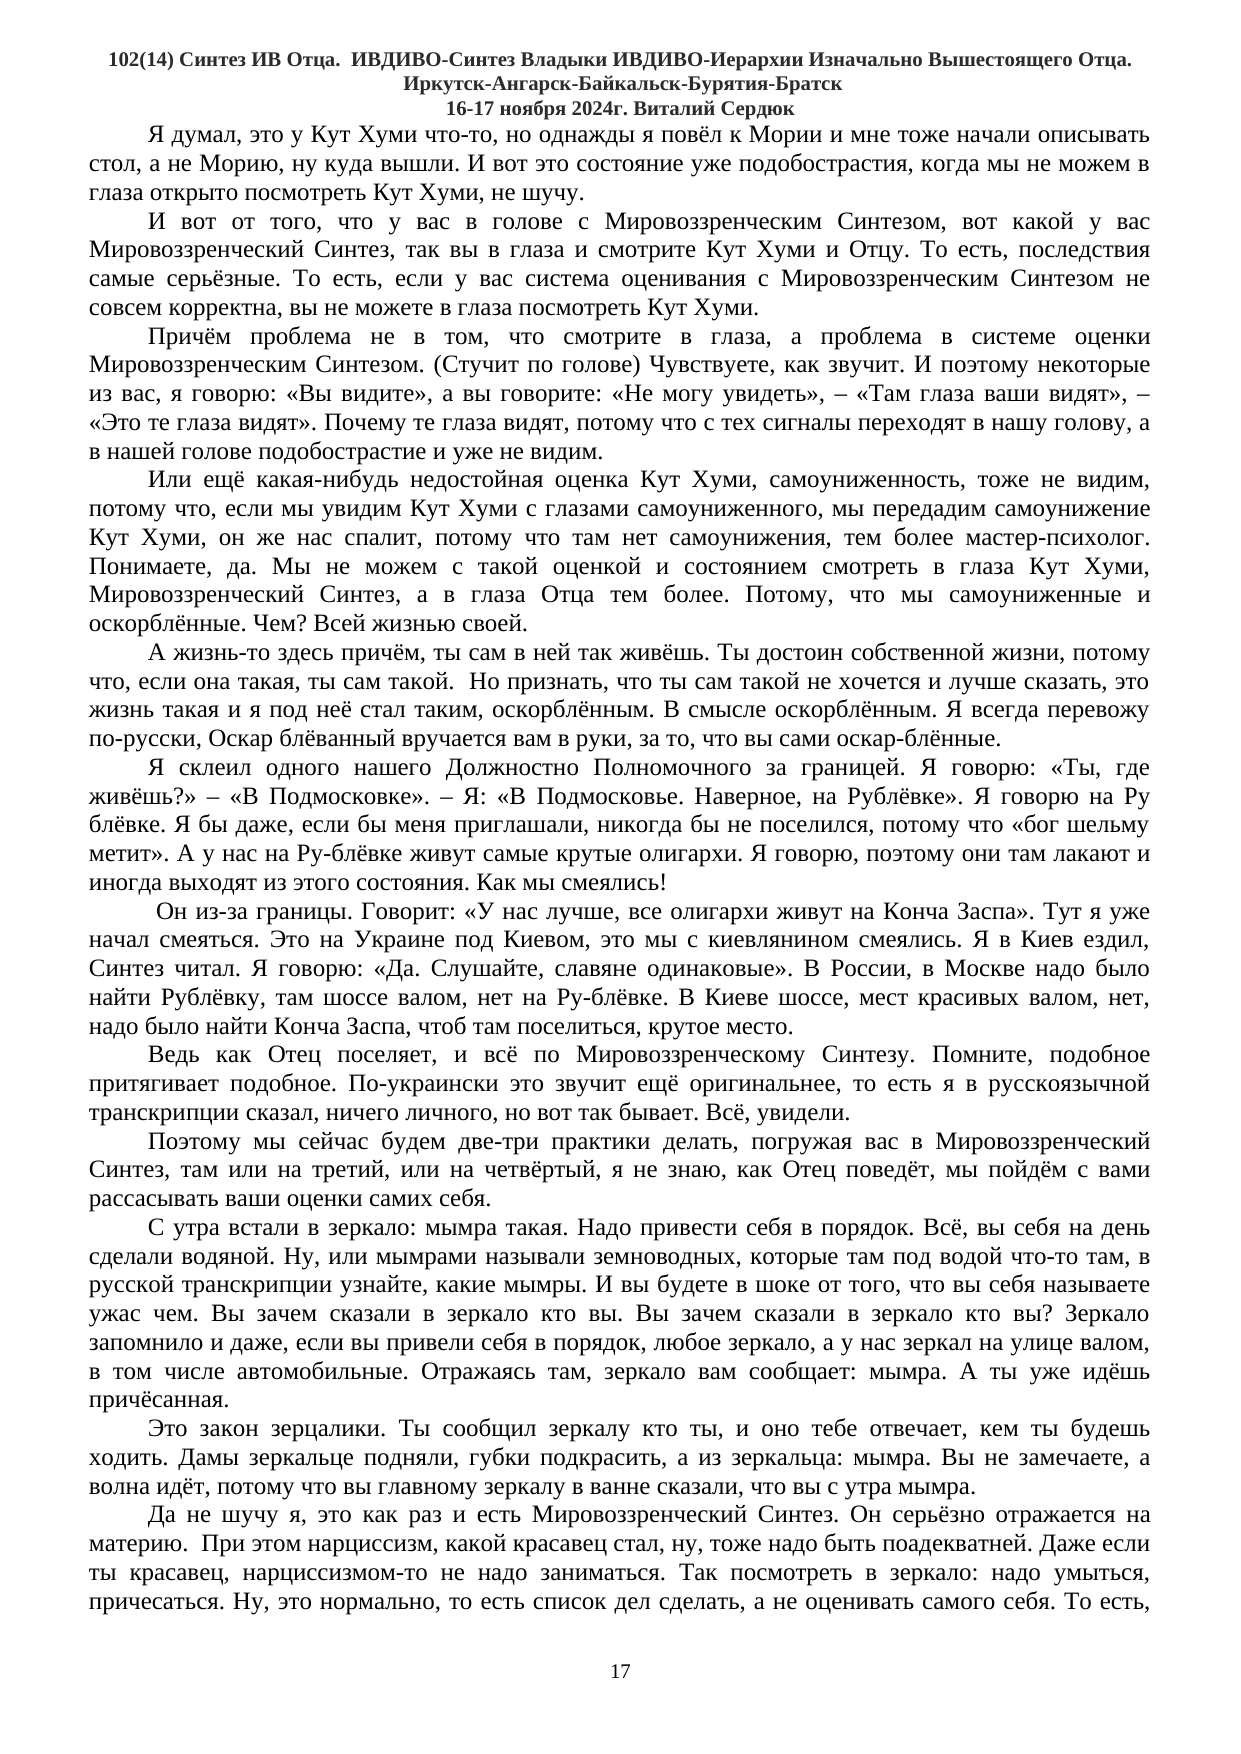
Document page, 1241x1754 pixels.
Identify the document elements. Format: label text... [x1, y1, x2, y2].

text Поэтому мы сейчас будем две-три практики делать, погружая вас в Мировоззренческий Синтез, там или на третий, или на четвёртый, я не знаю, как Отец поведёт, мы пойдём с вами рассасывать ваши оценки самих себя. [89, 1126, 1152, 1212]
text Я склеил одного нашего Должностно Полномочного за границей. Я говорю: «Ты, где живёшь?» – «В Подмосковке». – Я: «В Подмосковье. Наверное, на Рублёвке». Я говорю на Ру блёвке. Я бы даже, если бы меня приглашали, никогда бы не поселился, потому что «бог шельму метит». А у нас на Ру-блёвке живут самые крутые олигархи. Я говорю, поэтому они там лакают и иногда выходят из этого состояния. Как мы смеялись! [89, 752, 1152, 896]
text Ведь как Отец поселяет, и всё по Мировоззренческому Синтезу. Помните, подобное притягивает подобное. По-украински это звучит ещё оригинальнее, то есть я в русскоязычной транскрипции сказал, ничего личного, но вот так бывает. Всё, увидели. [89, 1039, 1152, 1126]
text А жизнь-то здесь причём, ты сам в ней так живёшь. Ты достоин собственной жизни, потому что, если она такая, ты сам такой. Но признать, что ты сам такой не хочется и лучше сказать, это жизнь такая и я под неё стал таким, оскорблённым. В смысле оскорблённым. Я всегда перевожу по-русски, Оскар блёванный вручается вам в руки, за то, что вы сами оскар-блённые. [89, 637, 1152, 752]
text Он из-за границы. Говорит: «У нас лучше, все олигархи живут на Конча Заспа». Тут я уже начал смеяться. Это на Украине под Киевом, это мы с киевлянином смеялись. Я в Киев ездил, Синтез читал. Я говорю: «Да. Слушайте, славяне одинаковые». В России, в Москве надо было найти Рублёвку, там шоссе валом, нет на Ру-блёвке. В Киеве шоссе, мест красивых валом, нет, надо было найти Конча Заспа, чтоб там поселиться, крутое место. [89, 896, 1152, 1039]
text Или ещё какая-нибудь недостойная оценка Кут Хуми, самоуниженность, тоже не видим, потому что, если мы увидим Кут Хуми с глазами самоуниженного, мы передадим самоунижение Кут Хуми, он же нас спалит, потому что там нет самоунижения, тем более мастер-психолог. Понимаете, да. Мы не можем с такой оценкой и состоянием смотреть в глаза Кут Хуми, Мировоззренческий Синтез, а в глаза Отца тем более. Потому, что мы самоуниженные и оскорблённые. Чем? Всей жизнью своей. [89, 464, 1152, 637]
text Я думал, это у Кут Хуми что-то, но однажды я повёл к Мории и мне тоже начали описывать стол, а не Морию, ну куда вышли. И вот это состояние уже подобострастия, когда мы не можем в глаза открыто посмотреть Кут Хуми, не шучу. [89, 119, 1152, 206]
text Это закон зерцалики. Ты сообщил зеркалу кто ты, и оно тебе отвечает, кем ты будешь ходить. Дамы зеркальце подняли, губки подкрасить, а из зеркальца: мымра. Вы не замечаете, а волна идёт, потому что вы главному зеркалу в ванне сказали, что вы с утра мымра. [89, 1413, 1152, 1499]
text Причём проблема не в том, что смотрите в глаза, а проблема в системе оценки Мировоззренческим Синтезом. (Стучит по голове) Чувствуете, как звучит. И поэтому некоторые из вас, я говорю: «Вы видите», а вы говорите: «Не могу увидеть», – «Там глаза ваши видят», – «Это те глаза видят». Почему те глаза видят, потому что с тех сигналы переходят в нашу голову, а в нашей голове подобострастие и уже не видим. [89, 321, 1152, 464]
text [89, 1499, 1152, 1614]
text С утра встали в зеркало: мымра такая. Надо привести себя в порядок. Всё, вы себя на день сделали водяной. Ну, или мымрами называли земноводных, которые там под водой что-то там, в русской транскрипции узнайте, какие мымры. И вы будете в шоке от того, что вы себя называете ужас чем. Вы зачем сказали в зеркало кто вы. Вы зачем сказали в зеркало кто вы? Зеркало запомнило и даже, если вы привели себя в порядок, любое зеркало, а у нас зеркал на улице валом, в том числе автомобильные. Отражаясь там, зеркало вам сообщает: мымра. А ты уже идёшь причёсанная. [89, 1212, 1152, 1413]
text И вот от того, что у вас в голове с Мировоззренческим Синтезом, вот какой у вас Мировоззренческий Синтез, так вы в глаза и смотрите Кут Хуми и Отцу. То есть, последствия самые серьёзные. То есть, если у вас система оценивания с Мировоззренческим Синтезом не совсем корректна, вы не можете в глаза посмотреть Кут Хуми. [89, 206, 1152, 321]
